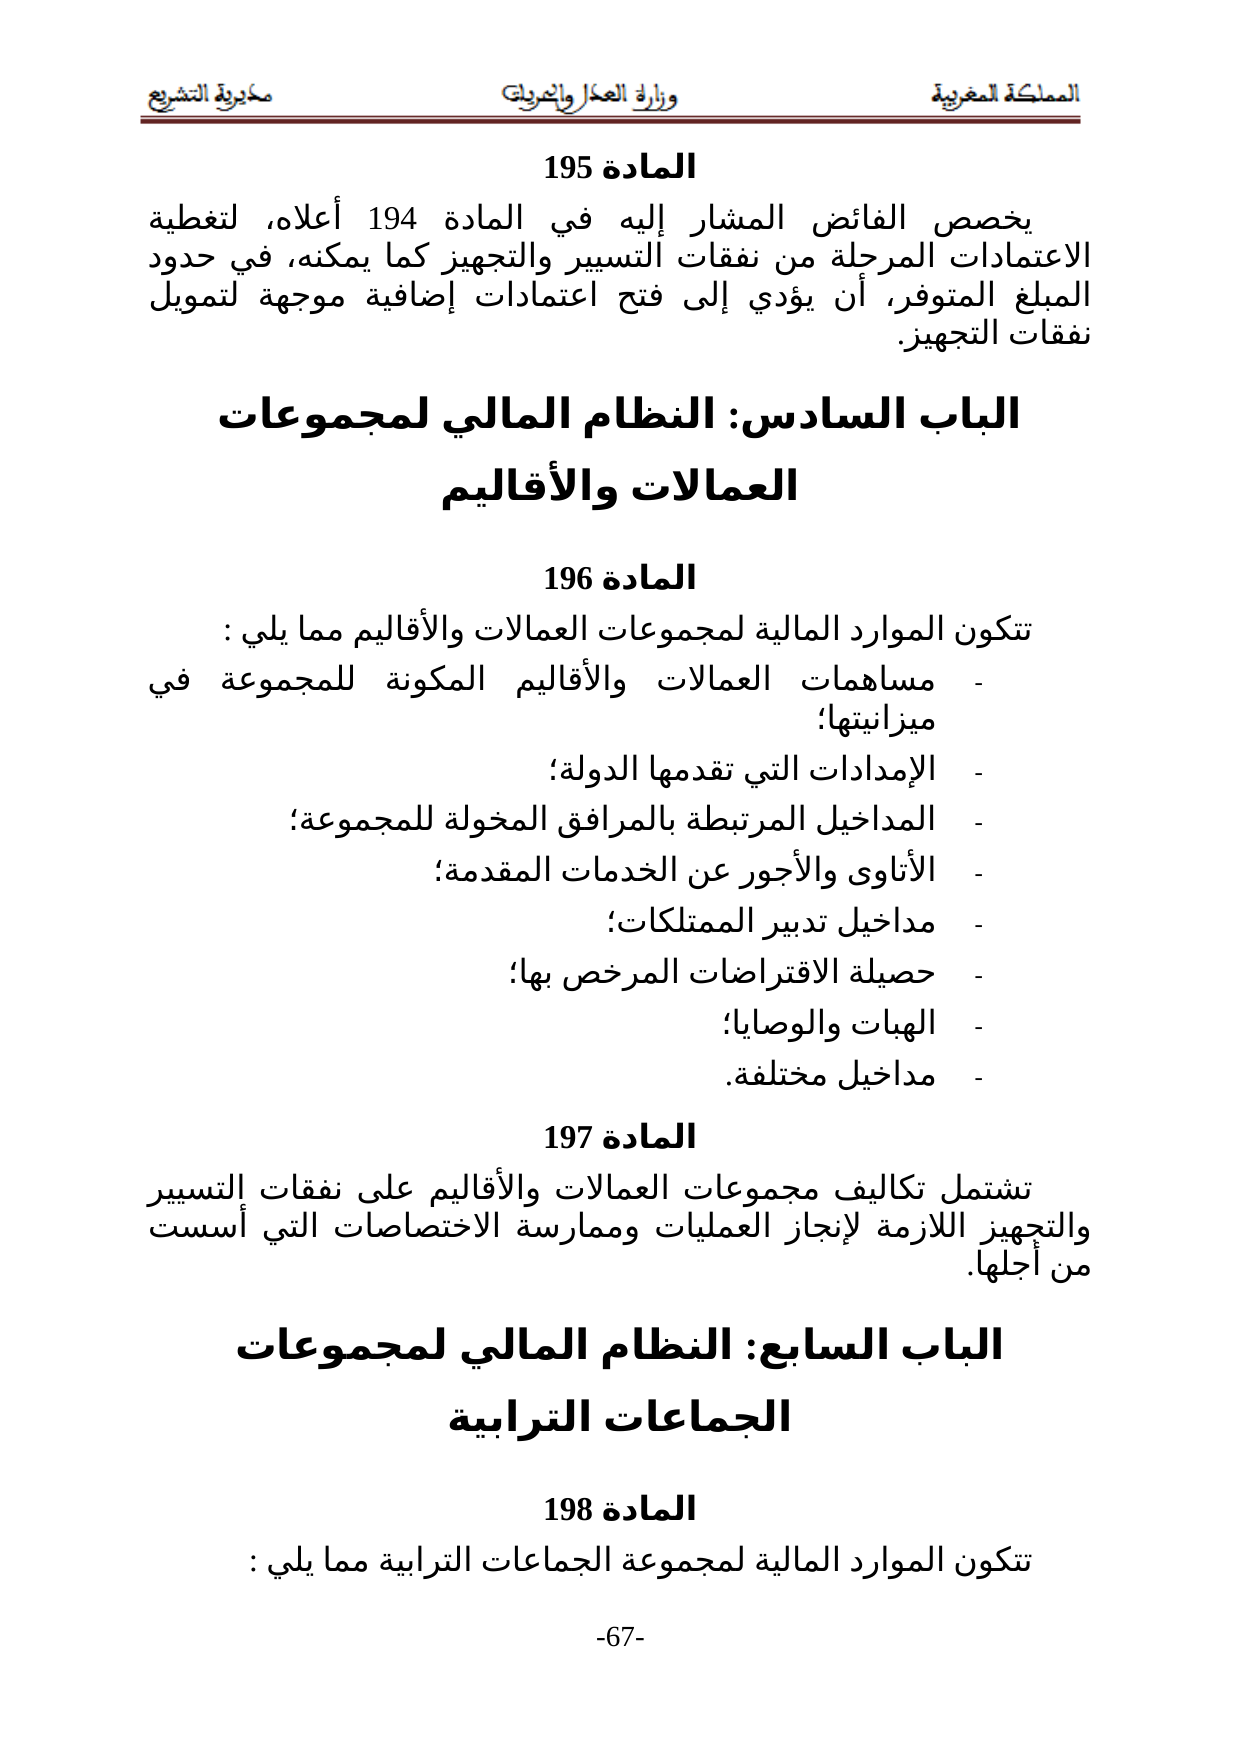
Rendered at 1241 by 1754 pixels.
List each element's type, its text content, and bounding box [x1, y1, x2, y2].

text المادة 197 [148, 1117, 1093, 1156]
list مساهمات العمالات والأقاليم المكونة للمجموعة في ميزانيتها؛ [148, 660, 974, 736]
list مداخيل تدبير الممتلكات؛ [148, 901, 974, 940]
text المادة 198 [148, 1489, 1093, 1528]
text الباب السابع: النظام المالي لمجموعات الجماعات الترابية [148, 1321, 1093, 1440]
list مداخيل مختلفة. [148, 1054, 974, 1092]
text المادة 195 [148, 148, 1093, 186]
text المادة 196 [148, 558, 1093, 596]
picture [134, 73, 1093, 132]
text تشتمل تكاليف مجموعات العمالات والأقاليم على نفقات التسيير والتجهيز اللازمة لإنجاز العمليات وممارسة الاختصاصات التي أسست من أجلها. [148, 1168, 1093, 1283]
list الإمدادات التي تقدمها الدولة؛ [148, 749, 974, 787]
list حصيلة الاقتراضات المرخص بها؛ [148, 952, 974, 991]
text الباب السادس: النظام المالي لمجموعات العمالات والأقاليم [148, 389, 1093, 509]
list الأتاوى والأجور عن الخدمات المقدمة؛ [148, 851, 974, 889]
text تتكون الموارد المالية لمجموعات العمالات والأقاليم مما يلي : [148, 609, 1093, 647]
text تتكون الموارد المالية لمجموعة الجماعات الترابية مما يلي : [148, 1540, 1093, 1578]
list المداخيل المرتبطة بالمرافق المخولة للمجموعة؛ [148, 800, 974, 838]
list الهبات والوصايا؛ [148, 1003, 974, 1041]
text يخصص الفائض المشار إليه في المادة 194 أعلاه، لتغطية الاعتمادات المرحلة من نفقات التسيير والتجهيز كما يمكنه، في حدود المبلغ المتوفر، أن يؤدي إلى فتح اعتمادات إضافية موجهة لتمويل نفقات التجهيز. [148, 198, 1093, 352]
